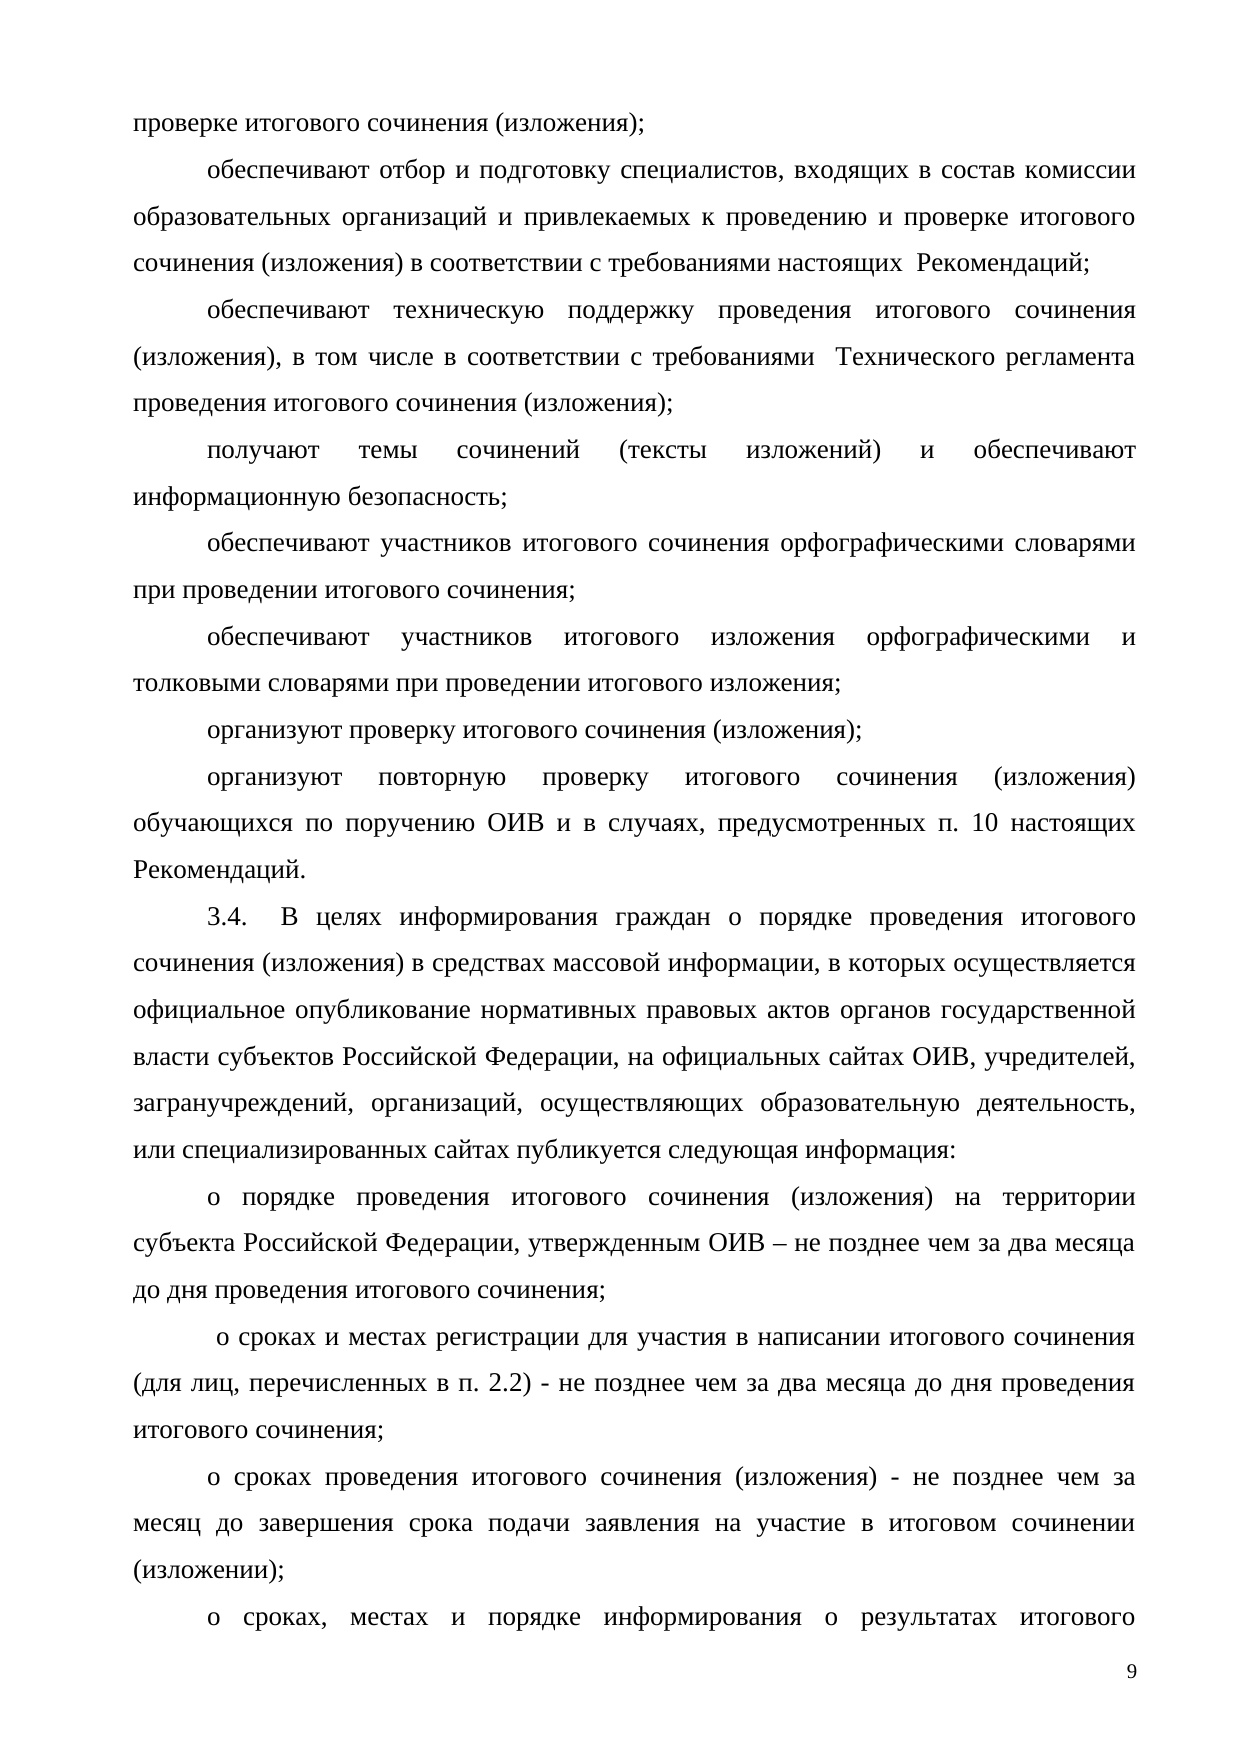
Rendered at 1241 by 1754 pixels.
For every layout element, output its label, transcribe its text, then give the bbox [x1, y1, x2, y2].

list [133, 1600, 1137, 1631]
list о сроках проведения итогового сочинения (изложения) - не позднее чем за месяц до завершения срока подачи заявления на участие в итоговом сочинении (изложении); [133, 1460, 1137, 1584]
list В целях информирования граждан о порядке проведения итогового сочинения (изложения) в средствах массовой информации, в которых осуществляется официальное опубликование нормативных правовых актов органов государственной власти субъектов Российской Федерации, на официальных сайтах ОИВ, учредителей, загранучреждений, организаций, осуществляющих образовательную деятельность, или специализированных сайтах публикуется следующая информация: [133, 900, 1137, 1164]
text обеспечивают участников итогового сочинения орфографическими словарями при проведении итогового сочинения; [133, 526, 1137, 604]
text организуют повторную проверку итогового сочинения (изложения) обучающихся по поручению ОИВ и в случаях, предусмотренных п. 10 настоящих Рекомендаций. [133, 760, 1137, 884]
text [133, 106, 1137, 137]
text организуют проверку итогового сочинения (изложения); [133, 713, 1137, 744]
text обеспечивают отбор и подготовку специалистов, входящих в состав комиссии образовательных организаций и привлекаемых к проведению и проверке итогового сочинения (изложения) в соответствии с требованиями настоящих Рекомендаций; [133, 153, 1137, 277]
text обеспечивают техническую поддержку проведения итогового сочинения (изложения), в том числе в соответствии с требованиями Технического регламента проведения итогового сочинения (изложения); [133, 293, 1137, 417]
text получают темы сочинений (тексты изложений) и обеспечивают информационную безопасность; [133, 433, 1137, 511]
list о сроках и местах регистрации для участия в написании итогового сочинения (для лиц, перечисленных в п. 2.2) - не позднее чем за два месяца до дня проведения итогового сочинения; [133, 1320, 1137, 1444]
list о порядке проведения итогового сочинения (изложения) на территории субъекта Российской Федерации, утвержденным ОИВ – не позднее чем за два месяца до дня проведения итогового сочинения; [133, 1180, 1137, 1304]
text обеспечивают участников итогового изложения орфографическими и толковыми словарями при проведении итогового изложения; [133, 620, 1137, 697]
